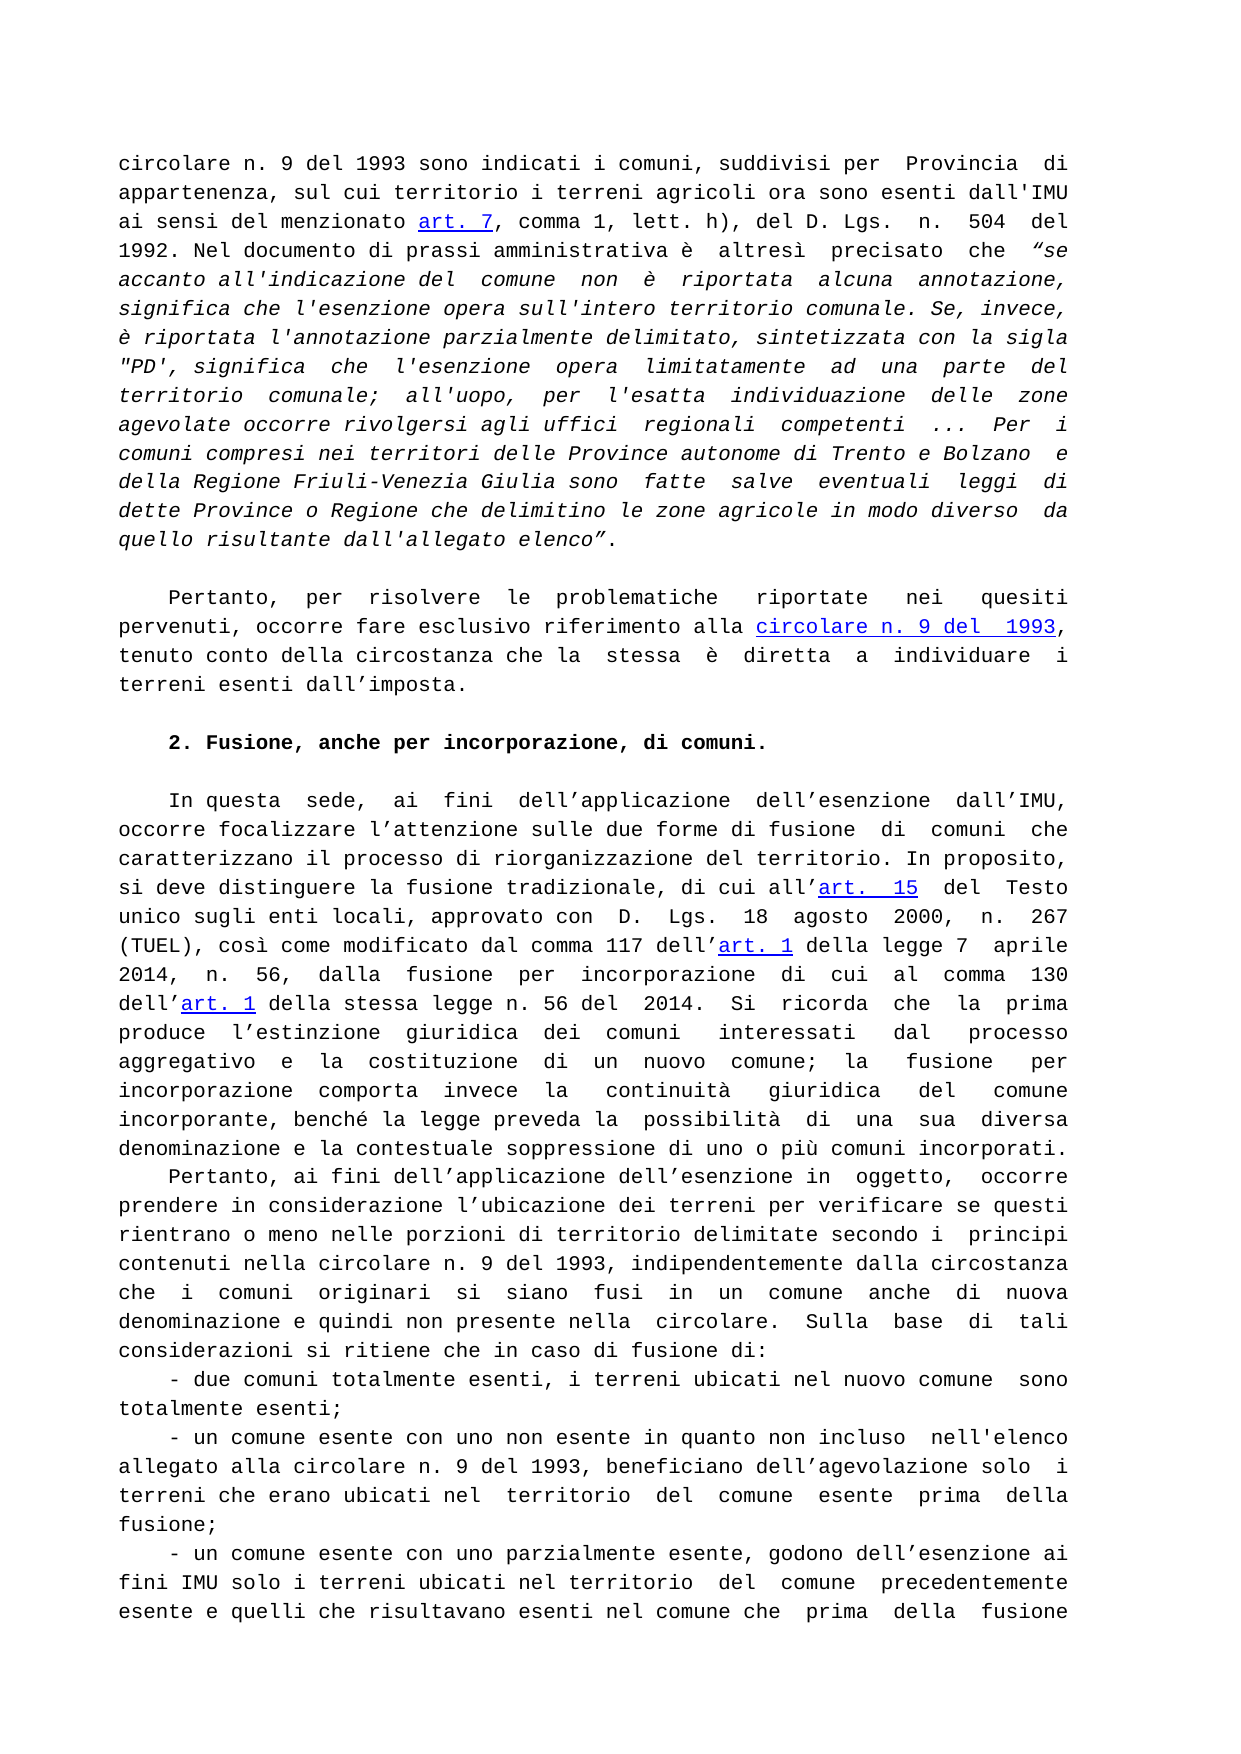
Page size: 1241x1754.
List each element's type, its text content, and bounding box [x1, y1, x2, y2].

text territorio comunale; all'uopo, per l'esatta individuazione delle zone [118, 379, 1122, 408]
text ai sensi del menzionato art. 7, comma 1, lett. h), del D. Lgs. n. 504 del [118, 206, 1122, 234]
text tenuto conto della circostanza che la stessa è diretta a individuare i [118, 640, 1122, 669]
text circolare n. 9 del 1993 sono indicati i comuni, suddivisi per Provincia di [118, 148, 1122, 177]
text unico sugli enti locali, approvato con D. Lgs. 18 agosto 2000, n. 267 [118, 901, 1122, 929]
text - un comune esente con uno non esente in quanto non incluso nell'elenco [118, 1422, 1122, 1451]
text pervenuti, occorre fare esclusivo riferimento alla circolare n. 9 del 1993, [118, 611, 1122, 640]
text caratterizzano il processo di riorganizzazione del territorio. In proposito, [118, 843, 1122, 872]
text "PD', significa che l'esenzione opera limitatamente ad una parte del [118, 350, 1122, 379]
text fusione; [118, 1509, 1122, 1538]
text Pertanto, per risolvere le problematiche riportate nei quesiti [118, 582, 1122, 611]
text che i comuni originari si siano fusi in un comune anche di nuova [118, 1277, 1122, 1306]
text comuni compresi nei territori delle Province autonome di Trento e Bolzano e [118, 437, 1122, 466]
text della Regione Friuli-Venezia Giulia sono fatte salve eventuali leggi di [118, 466, 1122, 495]
text denominazione e quindi non presente nella circolare. Sulla base di tali [118, 1306, 1122, 1335]
text è riportata l'annotazione parzialmente delimitato, sintetizzata con la sigla [118, 321, 1122, 350]
text 2. Fusione, anche per incorporazione, di comuni. [118, 727, 1122, 756]
text agevolate occorre rivolgersi agli uffici regionali competenti ... Per i [118, 408, 1122, 437]
text esente e quelli che risultavano esenti nel comune che prima della fusione [118, 1596, 1122, 1624]
text terreni esenti dall’imposta. [118, 669, 1122, 698]
text Pertanto, ai fini dell’applicazione dell’esenzione in oggetto, occorre [118, 1161, 1122, 1190]
text allegato alla circolare n. 9 del 1993, beneficiano dell’agevolazione solo i [118, 1451, 1122, 1480]
text quello risultante dall'allegato elenco”. [118, 524, 1122, 553]
text 1992. Nel documento di prassi amministrativa è altresì precisato che “se [118, 234, 1122, 263]
text dell’art. 1 della stessa legge n. 56 del 2014. Si ricorda che la prima [118, 987, 1122, 1016]
text appartenenza, sul cui territorio i terreni agricoli ora sono esenti dall'IMU [118, 177, 1122, 206]
text totalmente esenti; [118, 1393, 1122, 1422]
text si deve distinguere la fusione tradizionale, di cui all’art. 15 del Testo [118, 872, 1122, 901]
text rientrano o meno nelle porzioni di territorio delimitate secondo i principi [118, 1219, 1122, 1248]
text denominazione e la contestuale soppressione di uno o più comuni incorporati. [118, 1132, 1122, 1161]
text - un comune esente con uno parzialmente esente, godono dell’esenzione ai [118, 1538, 1122, 1567]
text produce l’estinzione giuridica dei comuni interessati dal processo [118, 1016, 1122, 1045]
text dette Province o Regione che delimitino le zone agricole in modo diverso da [118, 495, 1122, 524]
text - due comuni totalmente esenti, i terreni ubicati nel nuovo comune sono [118, 1364, 1122, 1393]
text accanto all'indicazione del comune non è riportata alcuna annotazione, [118, 263, 1122, 292]
text In questa sede, ai fini dell’applicazione dell’esenzione dall’IMU, [118, 785, 1122, 814]
text prendere in considerazione l’ubicazione dei terreni per verificare se questi [118, 1190, 1122, 1219]
text significa che l'esenzione opera sull'intero territorio comunale. Se, invece, [118, 292, 1122, 321]
text (TUEL), così come modificato dal comma 117 dell’art. 1 della legge 7 aprile [118, 929, 1122, 958]
text fini IMU solo i terreni ubicati nel territorio del comune precedentemente [118, 1567, 1122, 1596]
text aggregativo e la costituzione di un nuovo comune; la fusione per [118, 1045, 1122, 1074]
text incorporante, benché la legge preveda la possibilità di una sua diversa [118, 1103, 1122, 1132]
text occorre focalizzare l’attenzione sulle due forme di fusione di comuni che [118, 814, 1122, 843]
text 2014, n. 56, dalla fusione per incorporazione di cui al comma 130 [118, 958, 1122, 987]
text considerazioni si ritiene che in caso di fusione di: [118, 1335, 1122, 1364]
text contenuti nella circolare n. 9 del 1993, indipendentemente dalla circostanza [118, 1248, 1122, 1277]
text terreni che erano ubicati nel territorio del comune esente prima della [118, 1480, 1122, 1509]
text incorporazione comporta invece la continuità giuridica del comune [118, 1074, 1122, 1103]
